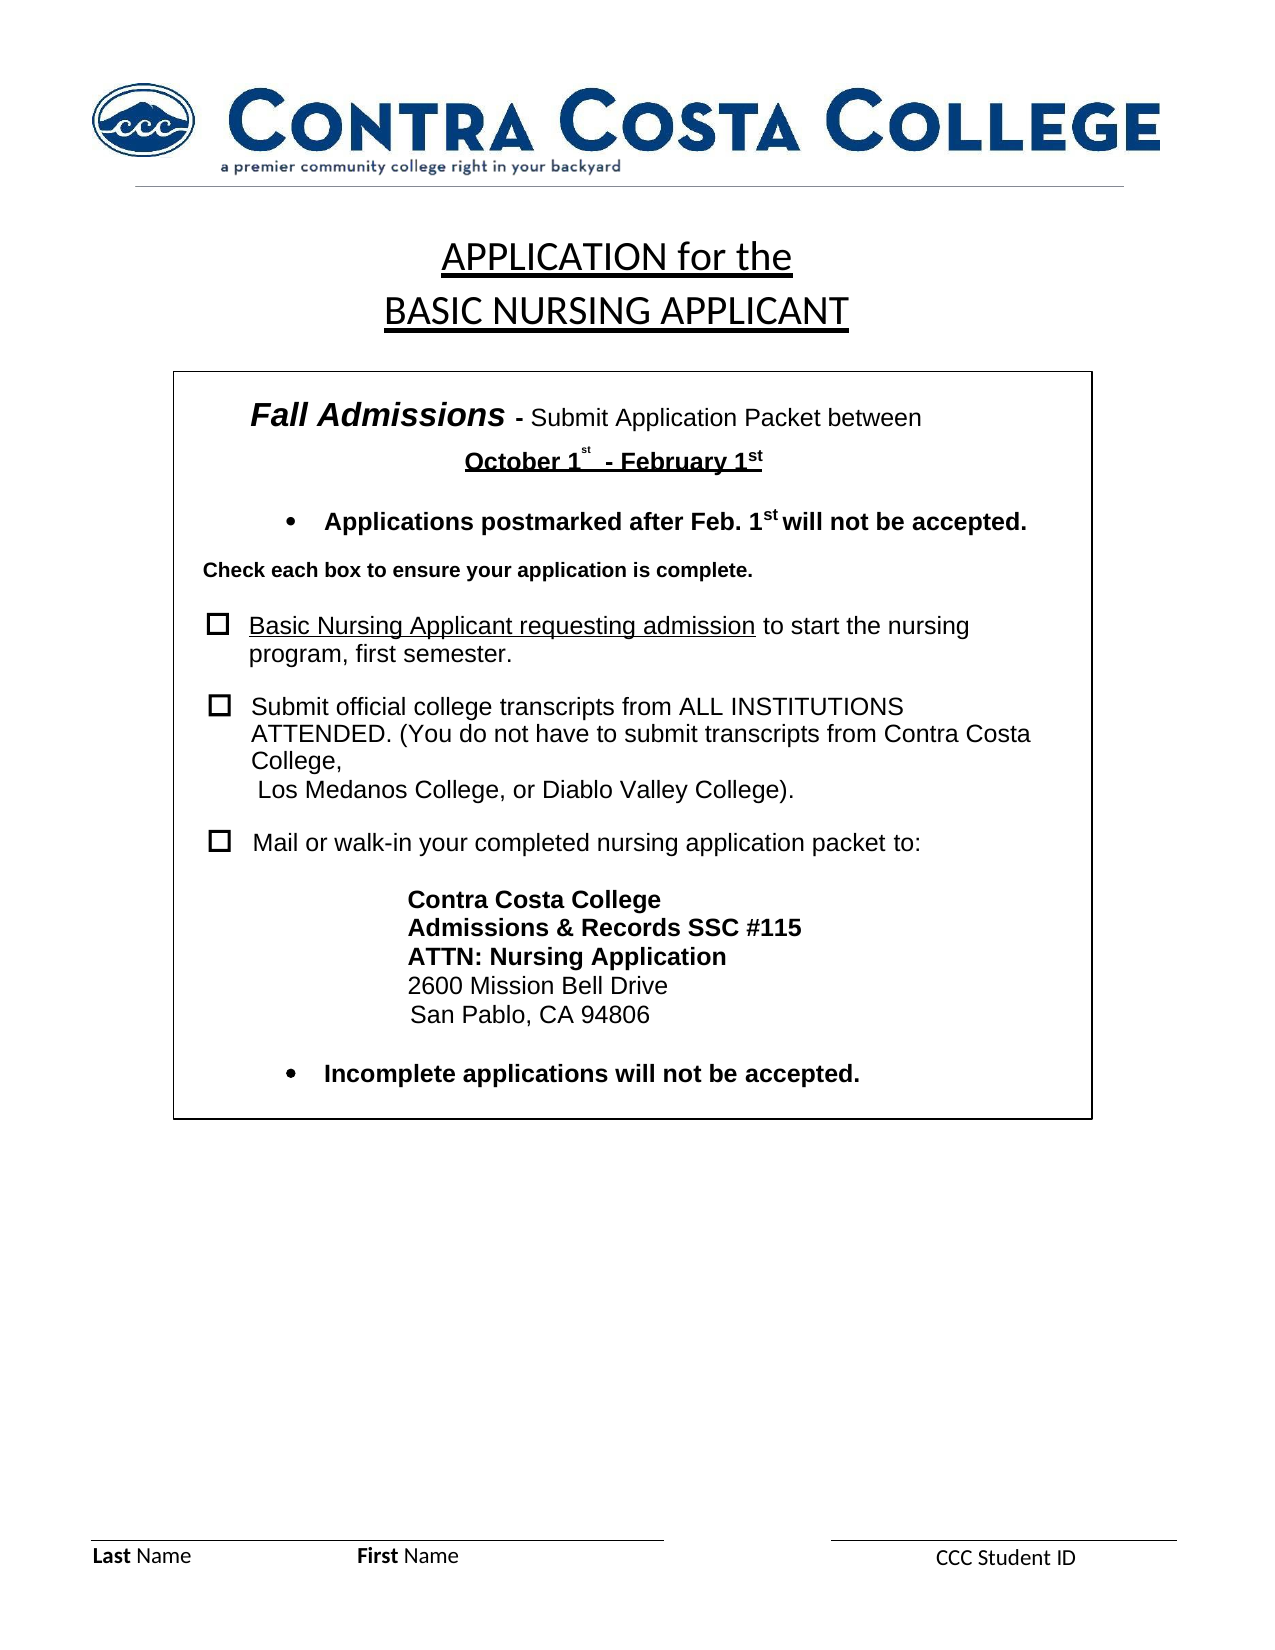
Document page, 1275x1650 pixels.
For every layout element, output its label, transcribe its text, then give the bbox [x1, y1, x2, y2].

text Fall Admissions - Submit Application Packet between [250, 395, 1273, 433]
picture [92, 83, 1160, 187]
list Mail or walk-in your completed nursing application packet to: [206, 828, 1273, 858]
subtitle Applications postmarked after Feb. 1st will not be accepted. [286, 505, 1273, 535]
text Last Name First Name CCC Student ID [93, 1536, 1273, 1571]
subtitle Basic Nursing Applicant requesting admission to start the nursing program, first semester. [204, 612, 971, 667]
list Incomplete applications will not be accepted. [286, 1058, 1273, 1087]
text 2600 Mission Bell Drive San Pablo, CA 94806 [407, 971, 671, 1028]
text Los Medanos College, or Diablo Valley College). [257, 775, 1273, 804]
text APPLICATION for the BASIC NURSING APPLICANT [384, 229, 851, 335]
text October 1st - February 1st [369, 444, 858, 476]
text Contra Costa College Admissions & Records SSC #115 ATTN: Nursing Application [407, 885, 803, 971]
text Check each box to ensure your application is complete. [203, 558, 1273, 582]
list Submit official college transcripts from ALL INSTITUTIONS ATTENDED. (You do not have to submit transcripts from Contra Costa College, [206, 694, 1044, 775]
